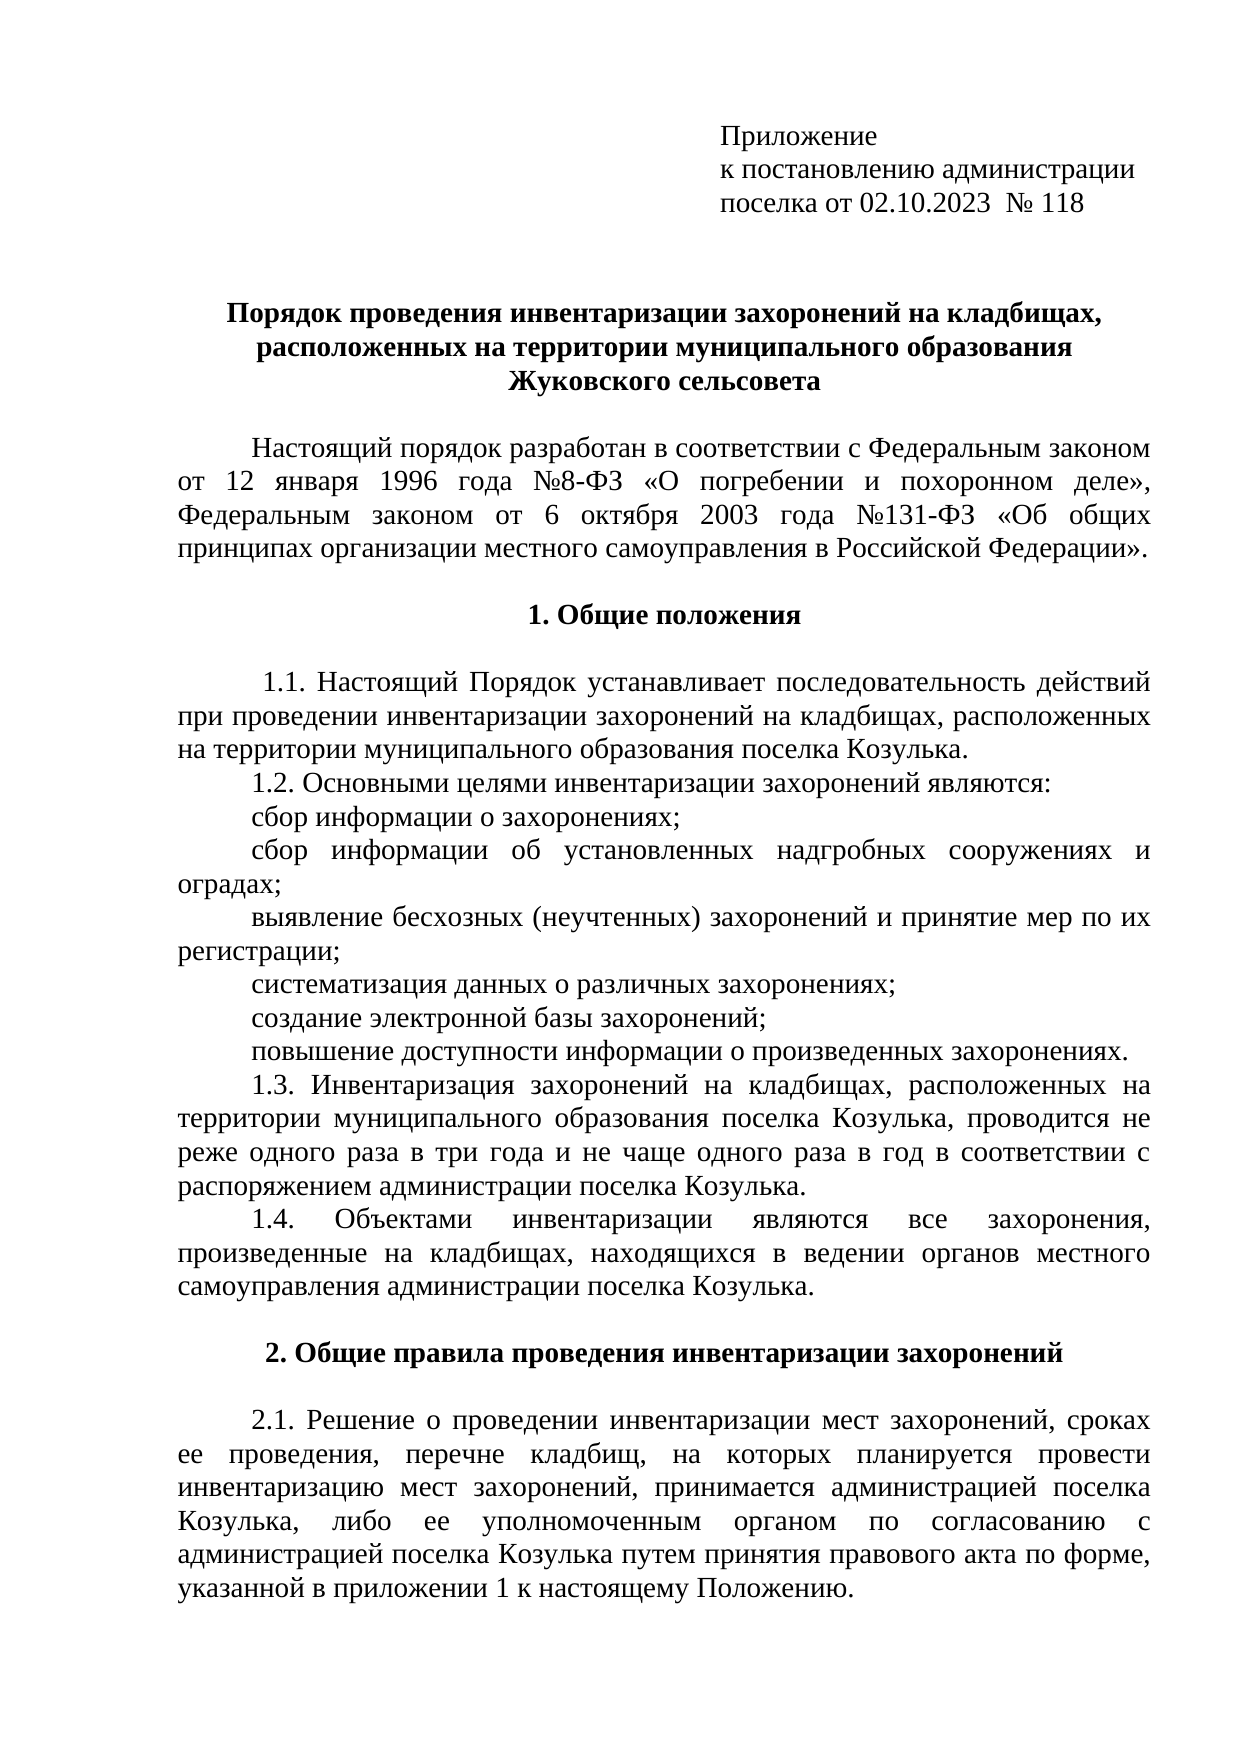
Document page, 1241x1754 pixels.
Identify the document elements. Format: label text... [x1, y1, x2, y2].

text 2. Общие правила проведения инвентаризации захоронений [177, 1335, 1152, 1369]
text 1.3. Инвентаризация захоронений на кладбищах, расположенных на территории муниципального образования поселка Козулька, проводится не реже одного раза в три года и не чаще одного раза в год в соответствии с распоряжением администрации поселка Козулька. [177, 1067, 1152, 1201]
text сбор информации об установленных надгробных сооружениях и оградах; [177, 832, 1152, 899]
table_header Приложение к постановлению администрации поселка от 02.10.2023 № 118 [709, 118, 1163, 257]
text 1. Общие положения [177, 597, 1152, 631]
text 1.2. Основными целями инвентаризации захоронений являются: [177, 765, 1152, 799]
text 1.1. Настоящий Порядок устанавливает последовательность действий при проведении инвентаризации захоронений на кладбищах, расположенных на территории муниципального образования поселка Козулька. [177, 664, 1152, 765]
text Настоящий порядок разработан в соответствии с Федеральным законом от 12 января 1996 года №8-ФЗ «О погребении и похоронном деле», Федеральным законом от 6 октября 2003 года №131-ФЗ «Об общих принципах организации местного самоуправления в Российской Федерации». [177, 430, 1152, 564]
text систематизация данных о различных захоронениях; [177, 966, 1152, 1000]
text Порядок проведения инвентаризации захоронений на кладбищах, расположенных на территории муниципального образования Жуковского сельсовета [177, 296, 1152, 396]
text 2.1. Решение о проведении инвентаризации мест захоронений, сроках ее проведения, перечне кладбищ, на которых планируется провести инвентаризацию мест захоронений, принимается администрацией поселка Козулька, либо ее уполномоченным органом по согласованию с администрацией поселка Козулька путем принятия правового акта по форме, указанной в приложении 1 к настоящему Положению. [177, 1402, 1152, 1604]
text создание электронной базы захоронений; [177, 1000, 1152, 1033]
text 1.4. Объектами инвентаризации являются все захоронения, произведенные на кладбищах, находящихся в ведении органов местного самоуправления администрации поселка Козулька. [177, 1201, 1152, 1302]
text выявление бесхозных (неучтенных) захоронений и принятие мер по их регистрации; [177, 899, 1152, 966]
text сбор информации о захоронениях; [177, 799, 1152, 832]
text повышение доступности информации о произведенных захоронениях. [177, 1033, 1152, 1067]
